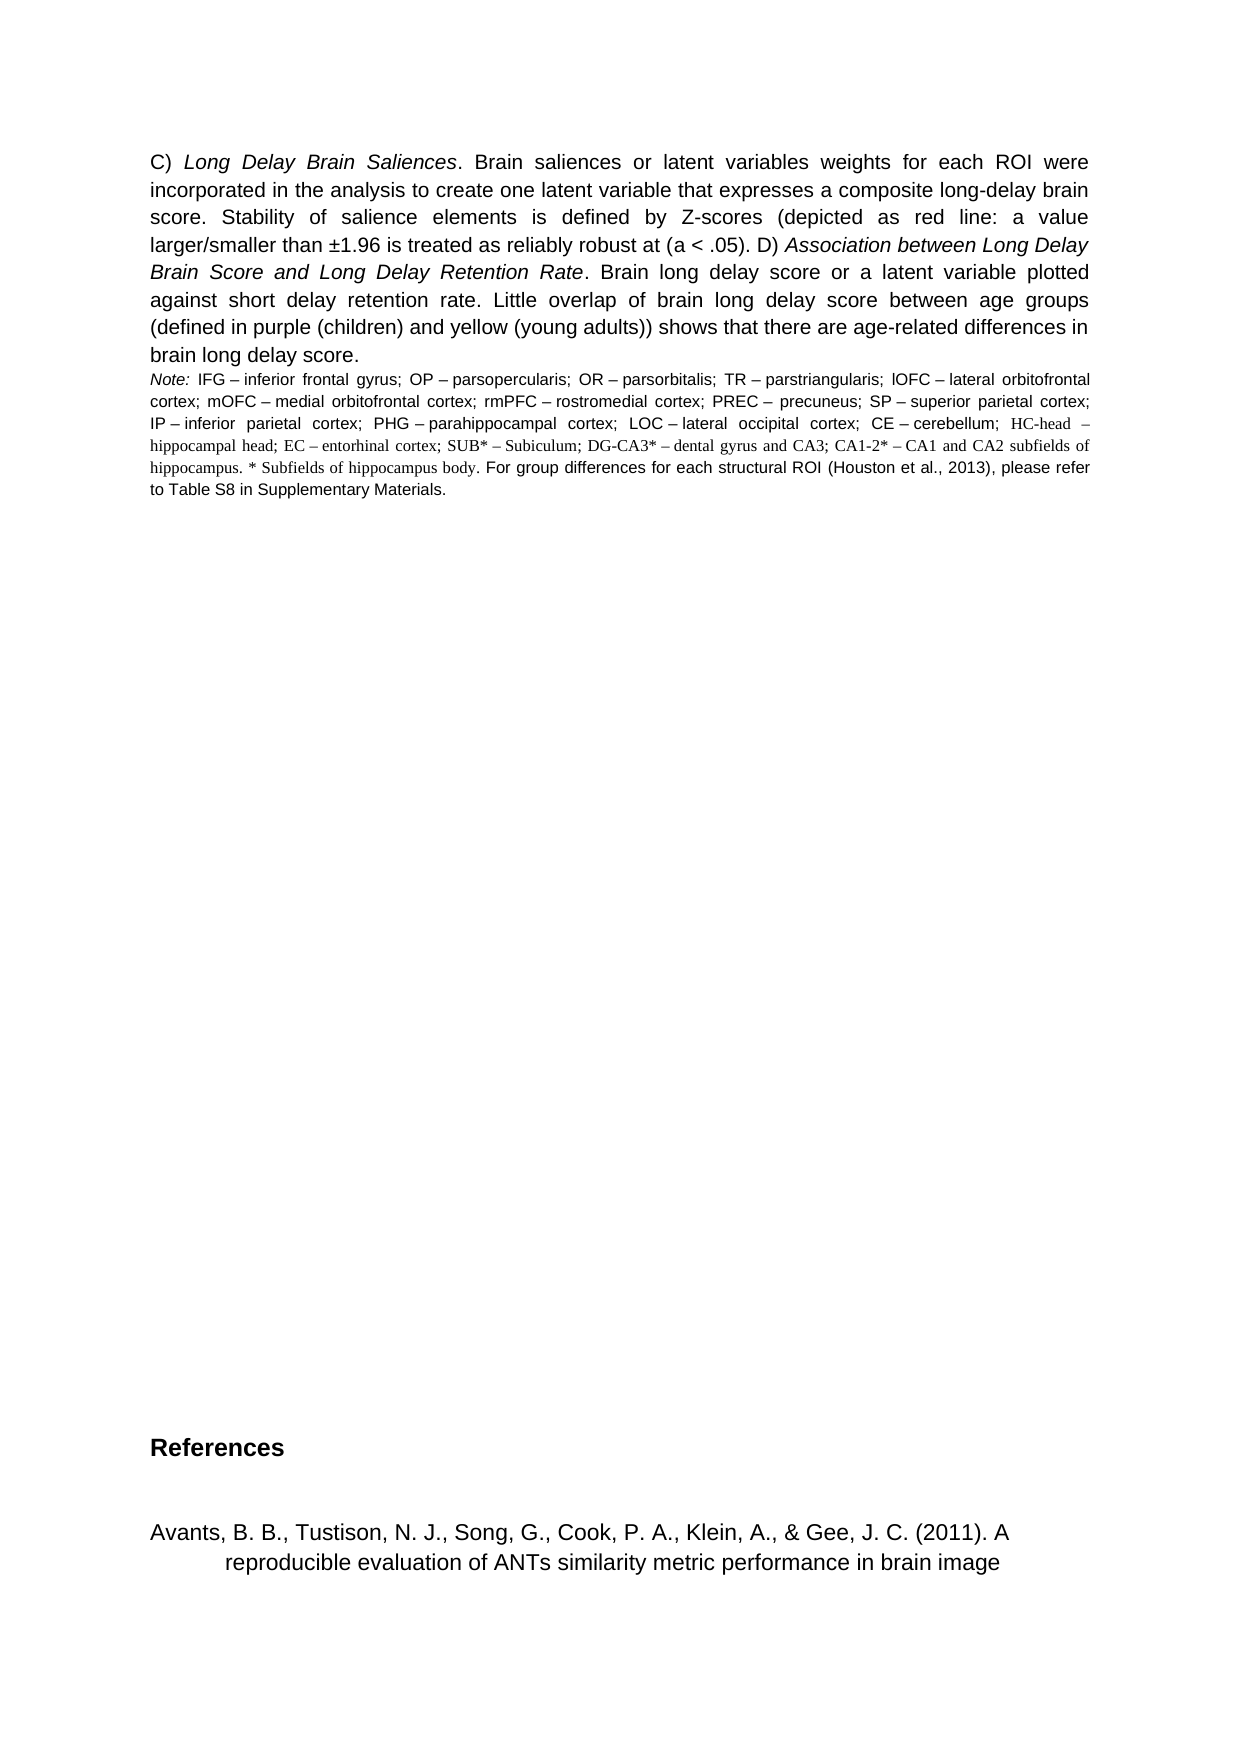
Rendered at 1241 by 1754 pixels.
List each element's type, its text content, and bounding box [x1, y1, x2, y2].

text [150, 1519, 1090, 1575]
text Note: IFG – inferior frontal gyrus; OP – parsopercularis; OR – parsorbitalis; TR – parstriangularis; lOFC – lateral orbitofrontal cortex; mOFC – medial orbitofrontal cortex; rmPFC – rostromedial cortex; PREC – precuneus; SP – superior parietal cortex; IP – inferior parietal cortex; PHG – parahippocampal cortex; LOC – lateral occipital cortex; CE – cerebellum; HC-head – hippocampal head; EC – entorhinal cortex; SUB* – Subiculum; DG-CA3* – dental gyrus and CA3; CA1-2* – CA1 and CA2 subfields of hippocampus. * Subfields of hippocampus body. For group differences for each structural ROI (Houston et al., 2013), please refer to Table S8 in Supplementary Materials. [150, 370, 1090, 499]
subtitle References [150, 1432, 1090, 1461]
text C) Long Delay Brain Saliences. Brain saliences or latent variables weights for each ROI were incorporated in the analysis to create one latent variable that expresses a composite long-delay brain score. Stability of salience elements is defined by Z-scores (depicted as red line: a value larger/smaller than ±1.96 is treated as reliably robust at (a < .05). D) Association between Long Delay Brain Score and Long Delay Retention Rate. Brain long delay score or a latent variable plotted against short delay retention rate. Little overlap of brain long delay score between age groups (defined in purple (children) and yellow (young adults)) shows that there are age-related differences in brain long delay score. [150, 150, 1090, 366]
